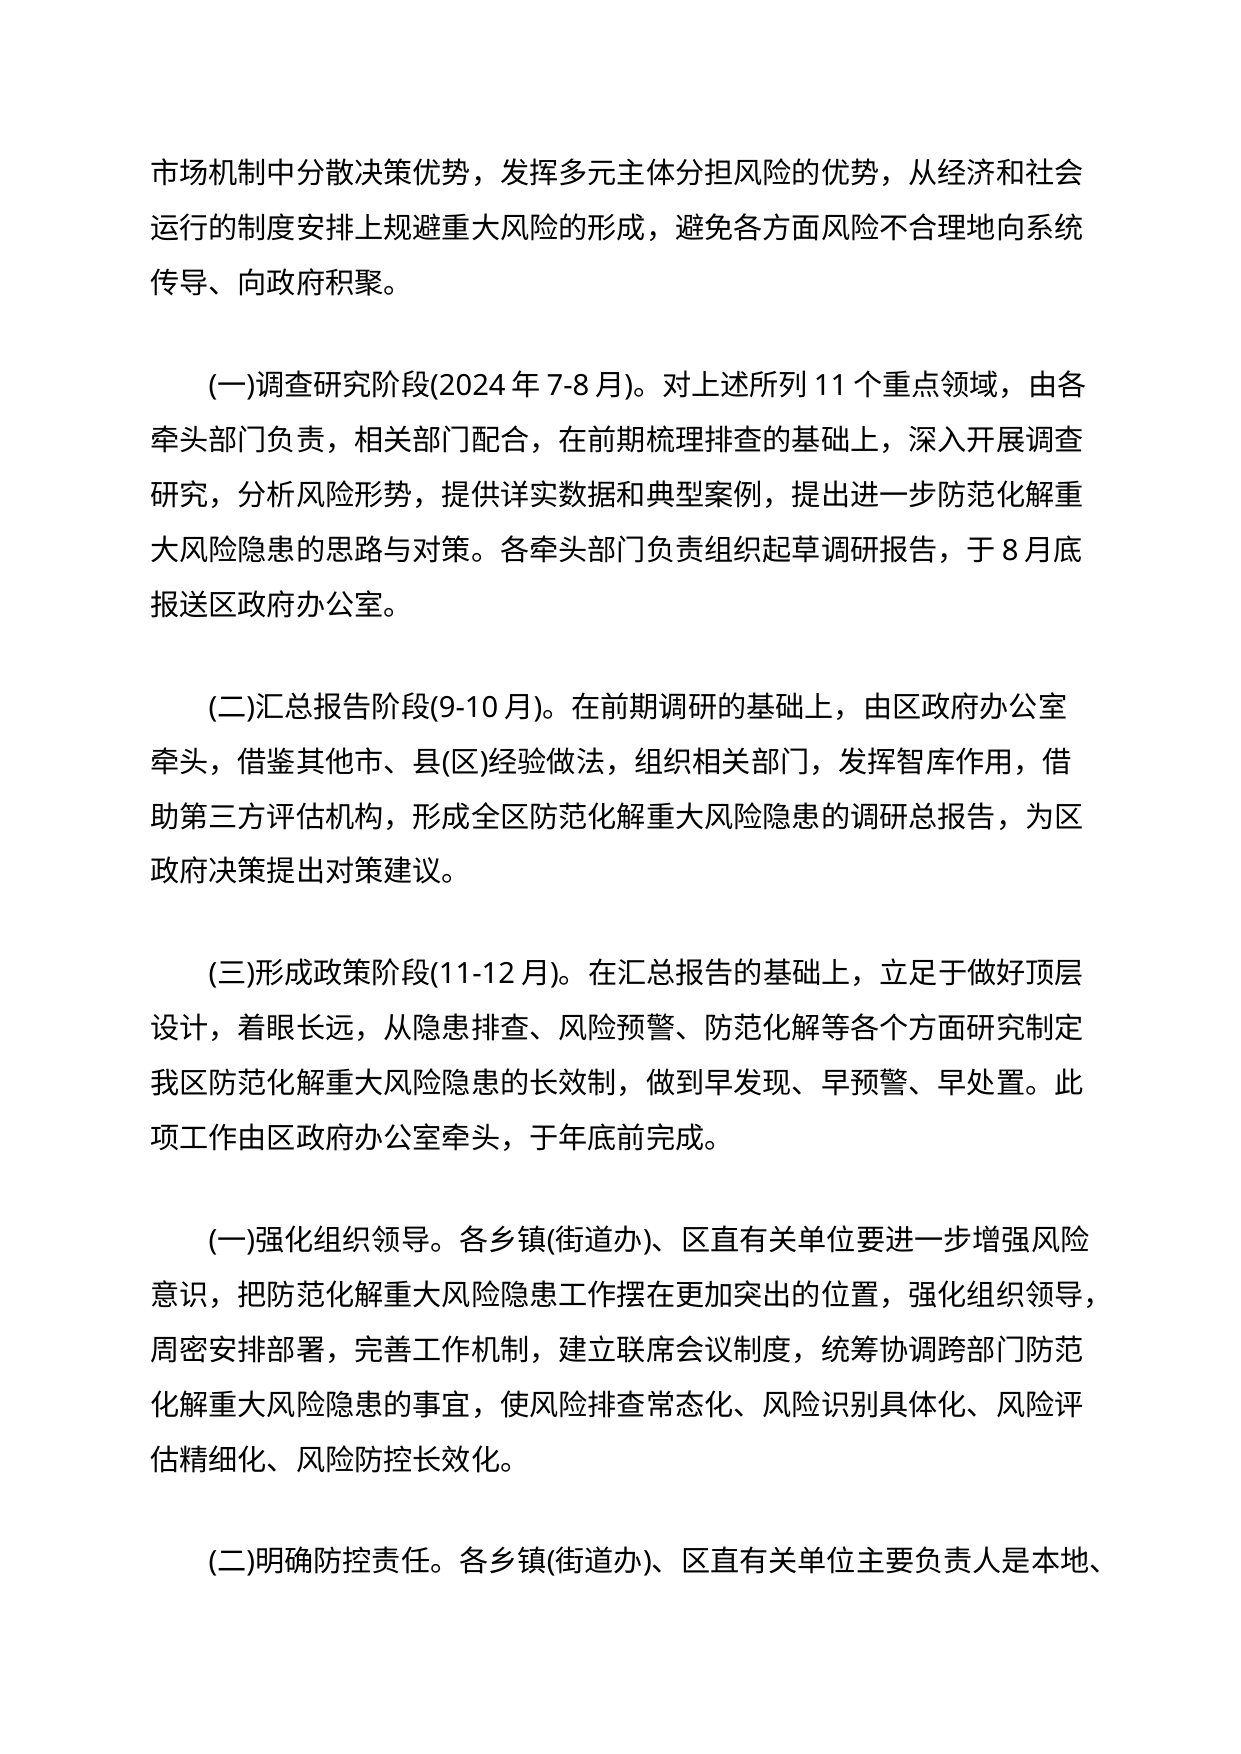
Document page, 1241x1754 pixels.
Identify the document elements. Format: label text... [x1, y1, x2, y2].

text (一)调查研究阶段(2024年7-8月)。对上述所列11个重点领域，由各牵头部门负责，相关部门配合，在前期梳理排查的基础上，深入开展调查研究，分析风险形势，提供详实数据和典型案例，提出进一步防范化解重大风险隐患的思路与对策。各牵头部门负责组织起草调研报告，于8月底报送区政府办公室。 [150, 362, 1090, 624]
text (二)汇总报告阶段(9-10月)。在前期调研的基础上，由区政府办公室牵头，借鉴其他市、县(区)经验做法，组织相关部门，发挥智库作用，借助第三方评估机构，形成全区防范化解重大风险隐患的调研总报告，为区政府决策提出对策建议。 [150, 683, 1090, 890]
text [150, 150, 1090, 302]
text (一)强化组织领导。各乡镇(街道办)、区直有关单位要进一步增强风险意识，把防范化解重大风险隐患工作摆在更加突出的位置，强化组织领导，周密安排部署，完善工作机制，建立联席会议制度，统筹协调跨部门防范化解重大风险隐患的事宜，使风险排查常态化、风险识别具体化、风险评估精细化、风险防控长效化。 [150, 1216, 1090, 1478]
text (三)形成政策阶段(11-12月)。在汇总报告的基础上，立足于做好顶层设计，着眼长远，从隐患排查、风险预警、防范化解等各个方面研究制定我区防范化解重大风险隐患的长效制，做到早发现、早预警、早处置。此项工作由区政府办公室牵头，于年底前完成。 [150, 950, 1090, 1157]
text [150, 1538, 1090, 1580]
